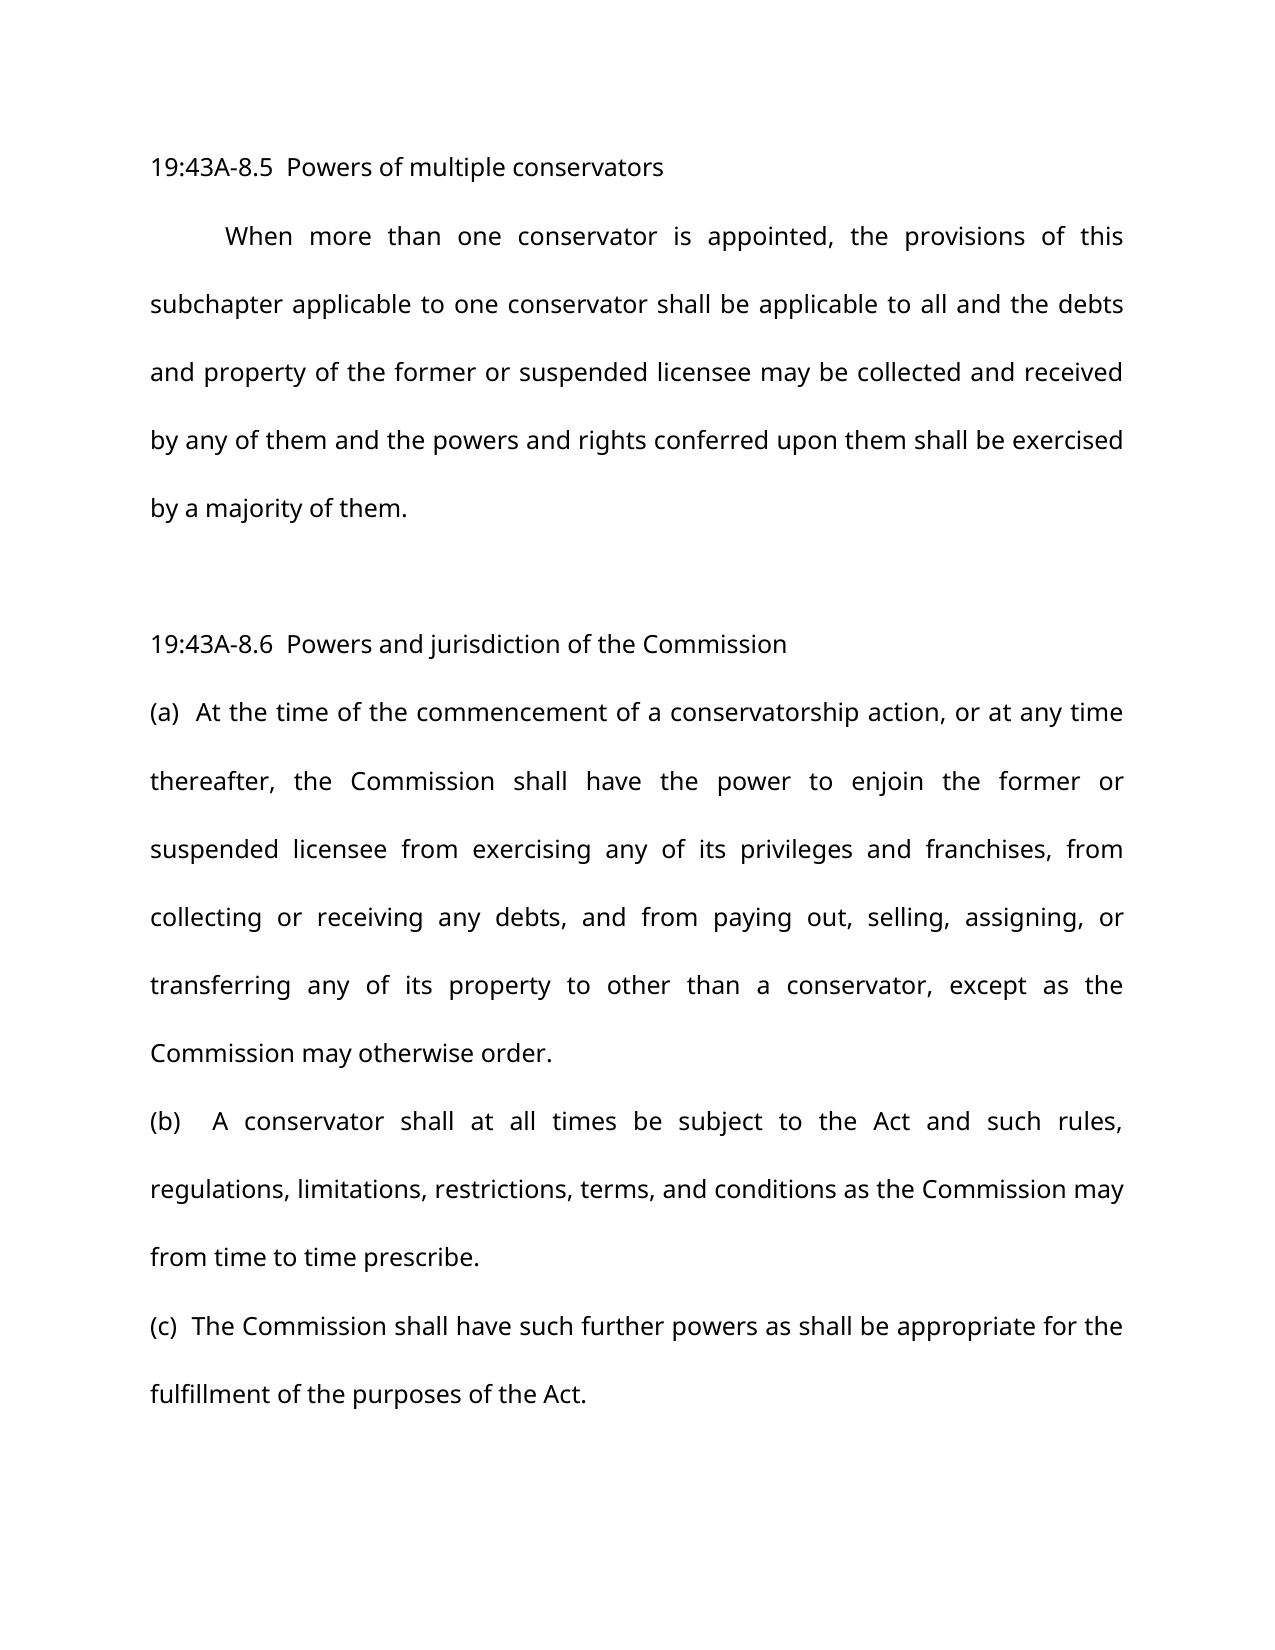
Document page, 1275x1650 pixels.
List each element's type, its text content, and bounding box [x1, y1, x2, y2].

text When more than one conservator is appointed, the provisions of this subchapter applicable to one conservator shall be applicable to all and the debts and property of the former or suspended licensee may be collected and received by any of them and the powers and rights conferred upon them shall be exercised by a majority of them. [150, 218, 1125, 525]
text (c) The Commission shall have such further powers as shall be appropriate for the fulfillment of the purposes of the Act. [150, 1308, 1125, 1410]
text (b) A conservator shall at all times be subject to the Act and such rules, regulations, limitations, restrictions, terms, and conditions as the Commission may from time to time prescribe. [150, 1104, 1125, 1274]
text (a) At the time of the commencement of a conservatorship action, or at any time thereafter, the Commission shall have the power to enjoin the former or suspended licensee from exercising any of its privileges and franchises, from collecting or receiving any debts, and from paying out, selling, assigning, or transferring any of its property to other than a conservator, except as the Commission may otherwise order. [150, 695, 1125, 1070]
text 19:43A-8.5 Powers of multiple conservators [150, 150, 1125, 184]
text 19:43A-8.6 Powers and jurisdiction of the Commission [150, 627, 1125, 661]
